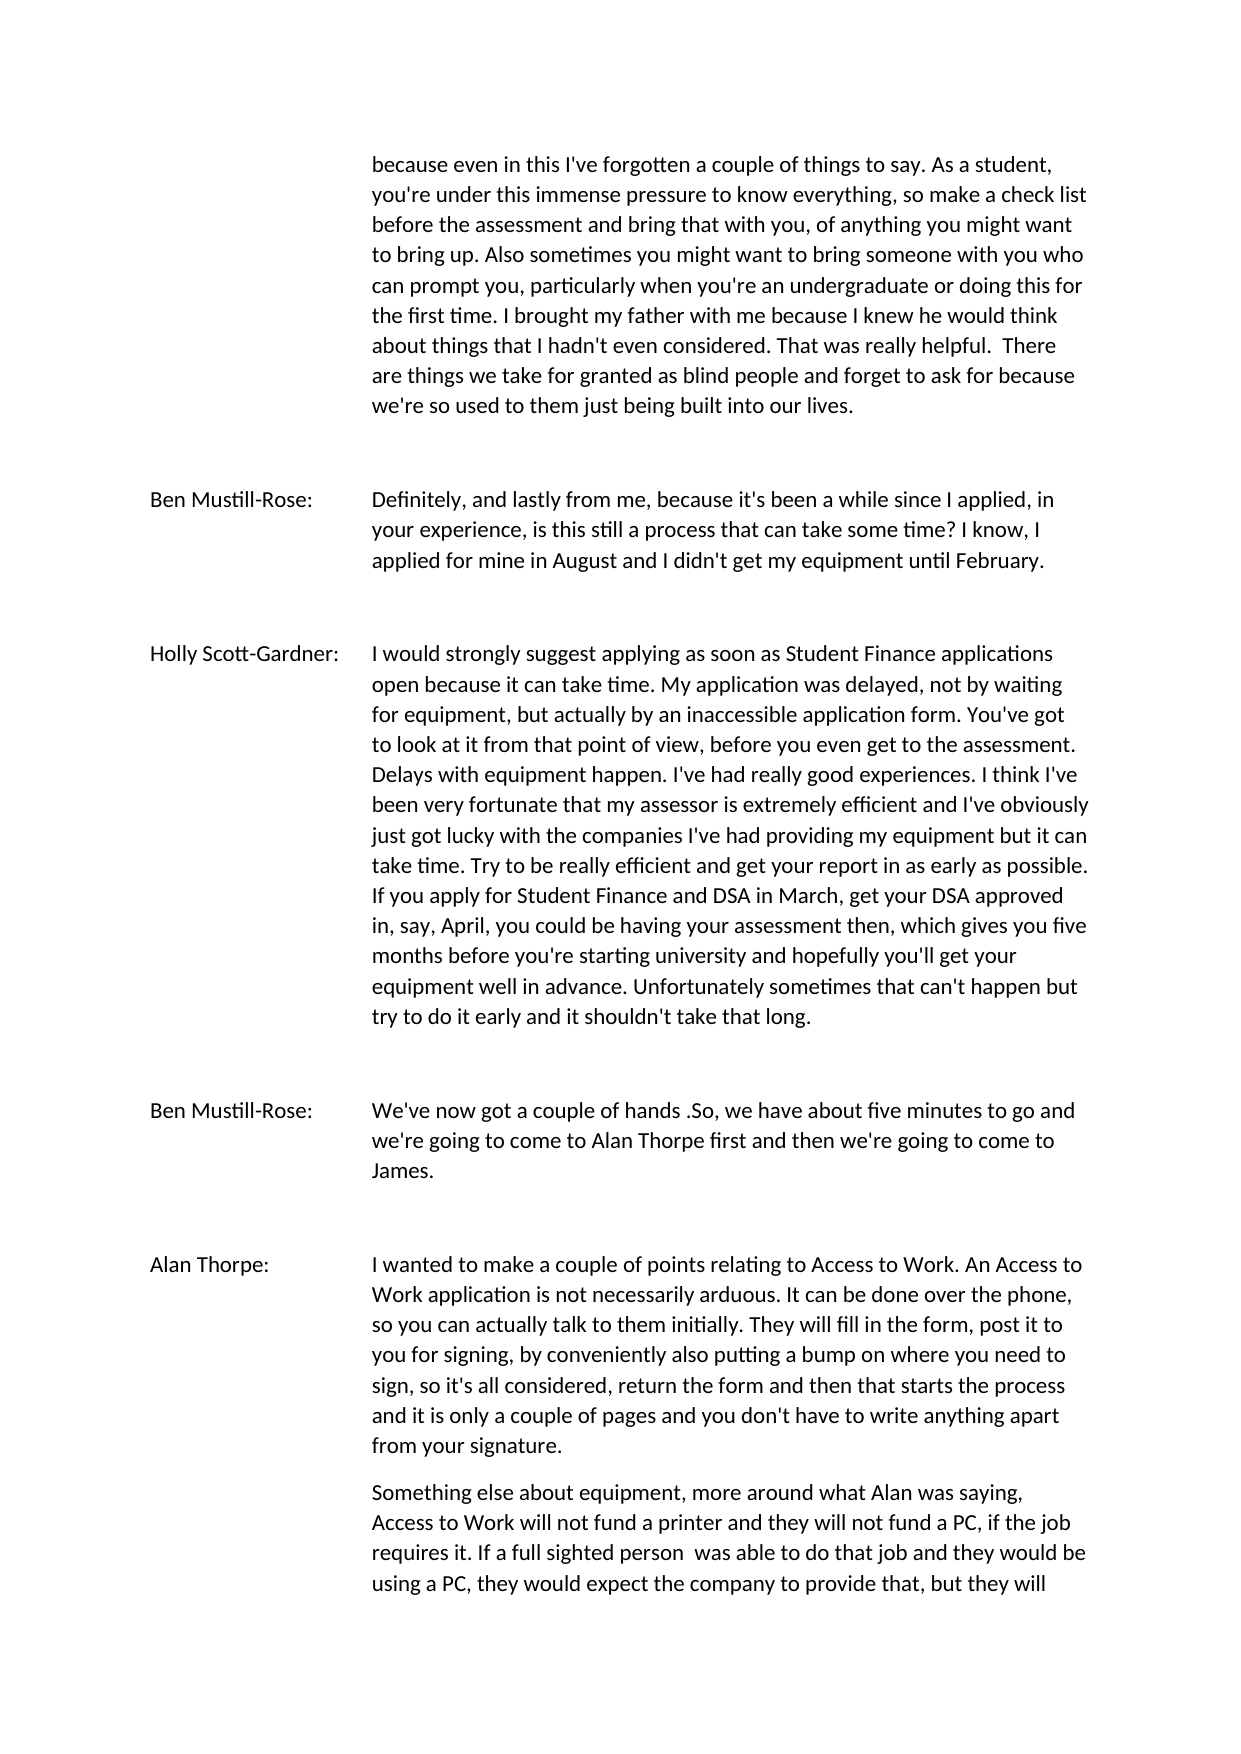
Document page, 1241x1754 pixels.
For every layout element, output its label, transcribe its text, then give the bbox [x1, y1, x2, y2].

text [150, 150, 1090, 420]
text Ben Mustill-Rose: Definitely, and lastly from me, because it's been a while since I applied, in your experience, is this still a process that can take some time? I know, I applied for mine in August and I didn't get my equipment until February. [150, 485, 1090, 574]
text Holly Scott-Gardner: I would strongly suggest applying as soon as Student Finance applications open because it can take time. My application was delayed, not by waiting for equipment, but actually by an inaccessible application form. You've got to look at it from that point of view, before you even get to the assessment. Delays with equipment happen. I've had really good experiences. I think I've been very fortunate that my assessor is extremely efficient and I've obviously just got lucky with the companies I've had providing my equipment but it can take time. Try to be really efficient and get your report in as early as possible. If you apply for Student Finance and DSA in March, get your DSA approved in, say, April, you could be having your assessment then, which gives you five months before you're starting university and hopefully you'll get your equipment well in advance. Unfortunately sometimes that can't happen but try to do it early and it shouldn't take that long. [150, 639, 1090, 1030]
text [150, 1478, 1090, 1597]
text Ben Mustill-Rose: We've now got a couple of hands .So, we have about five minutes to go and we're going to come to Alan Thorpe first and then we're going to come to James. [150, 1096, 1090, 1184]
text Alan Thorpe: I wanted to make a couple of points relating to Access to Work. An Access to Work application is not necessarily arduous. It can be done over the phone, so you can actually talk to them initially. They will fill in the form, post it to you for signing, by conveniently also putting a bump on where you need to sign, so it's all considered, return the form and then that starts the process and it is only a couple of pages and you don't have to write anything apart from your signature. [150, 1250, 1090, 1459]
